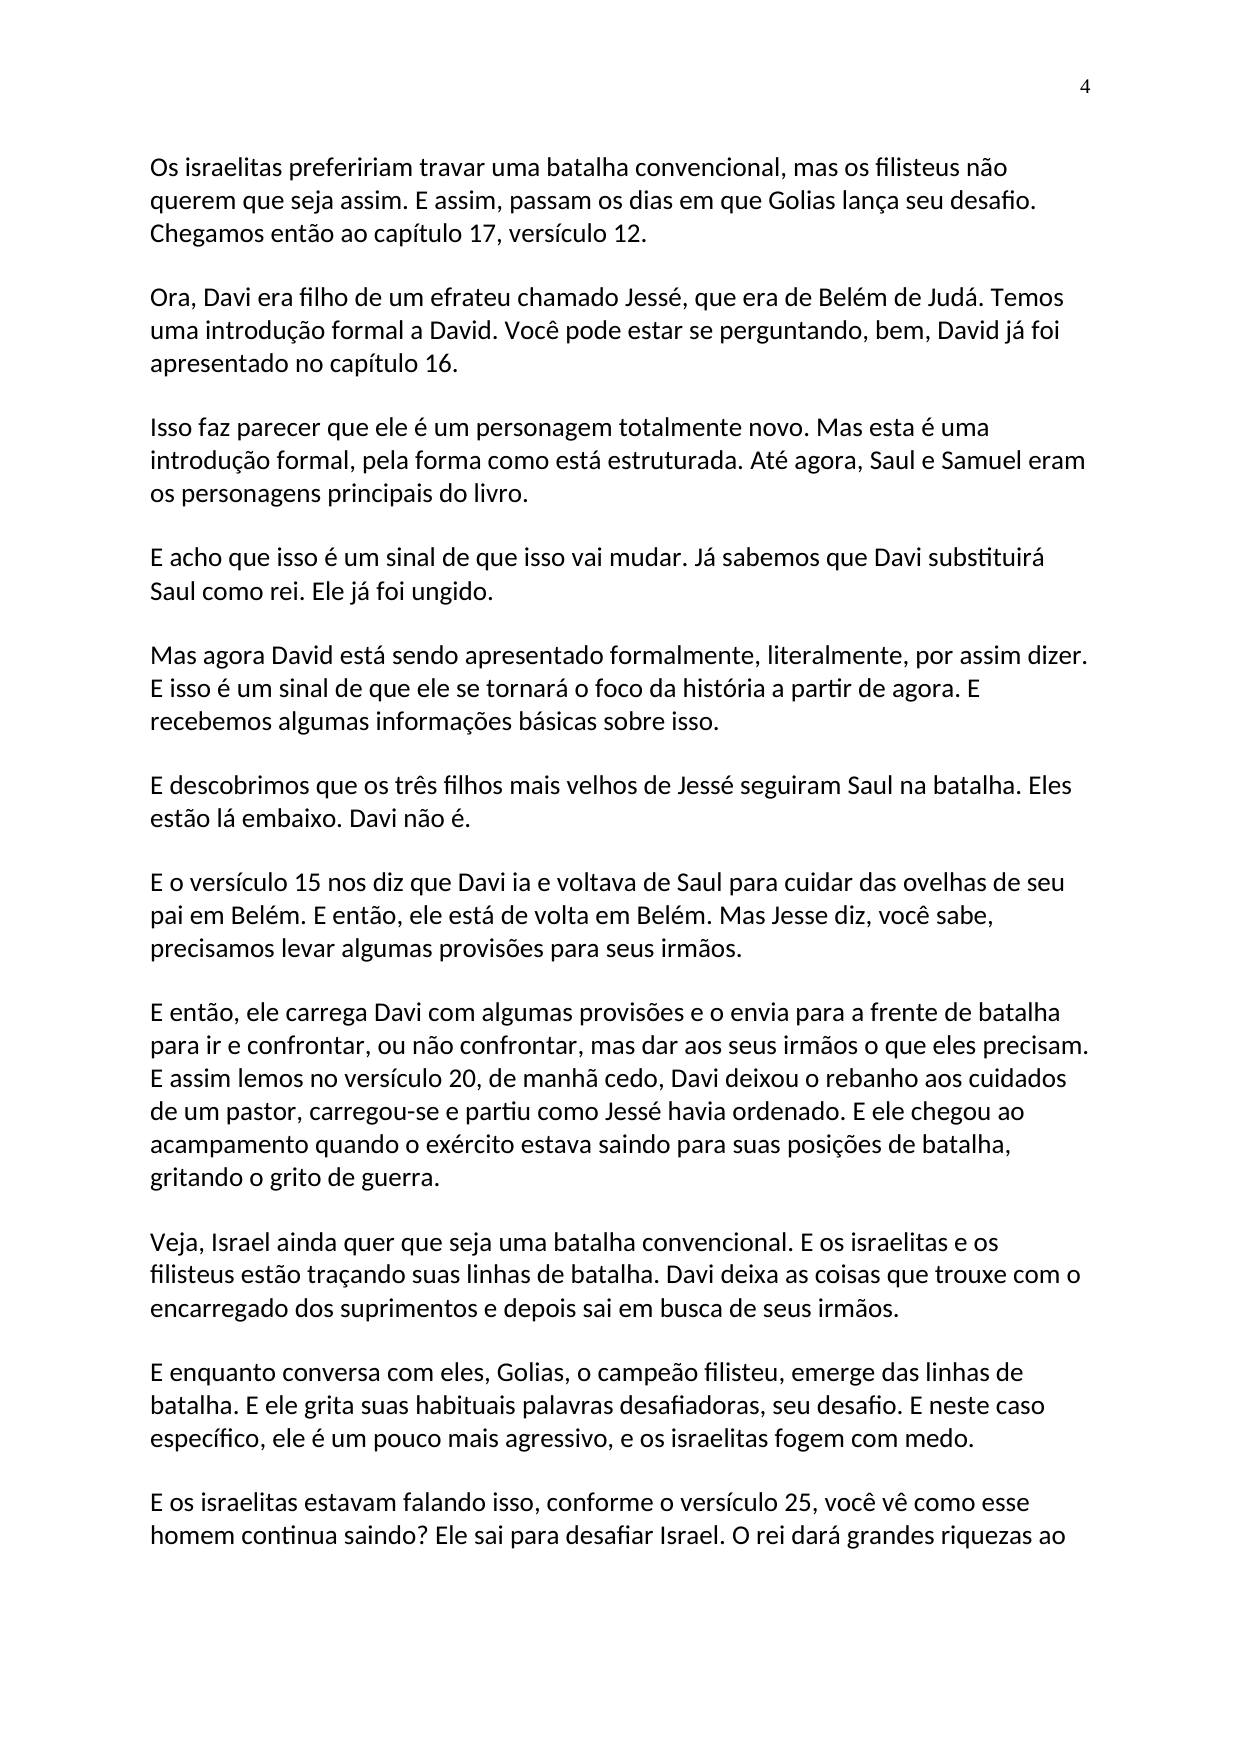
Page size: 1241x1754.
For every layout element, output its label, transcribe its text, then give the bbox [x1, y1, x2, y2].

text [150, 1485, 1090, 1551]
text E o versículo 15 nos diz que Davi ia e voltava de Saul para cuidar das ovelhas de seu pai em Belém. E então, ele está de volta em Belém. Mas Jesse diz, você sabe, precisamos levar algumas provisões para seus irmãos. [150, 865, 1090, 964]
text Veja, Israel ainda quer que seja uma batalha convencional. E os israelitas e os filisteus estão traçando suas linhas de batalha. Davi deixa as coisas que trouxe com o encarregado dos suprimentos e depois sai em busca de seus irmãos. [150, 1225, 1090, 1324]
text E então, ele carrega Davi com algumas provisões e o envia para a frente de batalha para ir e confrontar, ou não confrontar, mas dar aos seus irmãos o que eles precisam. E assim lemos no versículo 20, de manhã cedo, Davi deixou o rebanho aos cuidados de um pastor, carregou-se e partiu como Jessé havia ordenado. E ele chegou ao acampamento quando o exército estava saindo para suas posições de batalha, gritando o grito de guerra. [150, 995, 1090, 1193]
text E acho que isso é um sinal de que isso vai mudar. Já sabemos que Davi substituirá Saul como rei. Ele já foi ungido. [150, 541, 1090, 607]
text Mas agora David está sendo apresentado formalmente, literalmente, por assim dizer. E isso é um sinal de que ele se tornará o foco da história a partir de agora. E recebemos algumas informações básicas sobre isso. [150, 638, 1090, 737]
text E descobrimos que os três filhos mais velhos de Jessé seguiram Saul na batalha. Eles estão lá embaixo. Davi não é. [150, 768, 1090, 834]
text E enquanto conversa com eles, Golias, o campeão filisteu, emerge das linhas de batalha. E ele grita suas habituais palavras desafiadoras, seu desafio. E neste caso específico, ele é um pouco mais agressivo, e os israelitas fogem com medo. [150, 1355, 1090, 1454]
text Ora, Davi era filho de um efrateu chamado Jessé, que era de Belém de Judá. Temos uma introdução formal a David. Você pode estar se perguntando, bem, David já foi apresentado no capítulo 16. [150, 280, 1090, 379]
text Os israelitas prefeririam travar uma batalha convencional, mas os filisteus não querem que seja assim. E assim, passam os dias em que Golias lança seu desafio. Chegamos então ao capítulo 17, versículo 12. [150, 150, 1090, 249]
text Isso faz parecer que ele é um personagem totalmente novo. Mas esta é uma introdução formal, pela forma como está estruturada. Até agora, Saul e Samuel eram os personagens principais do livro. [150, 410, 1090, 509]
